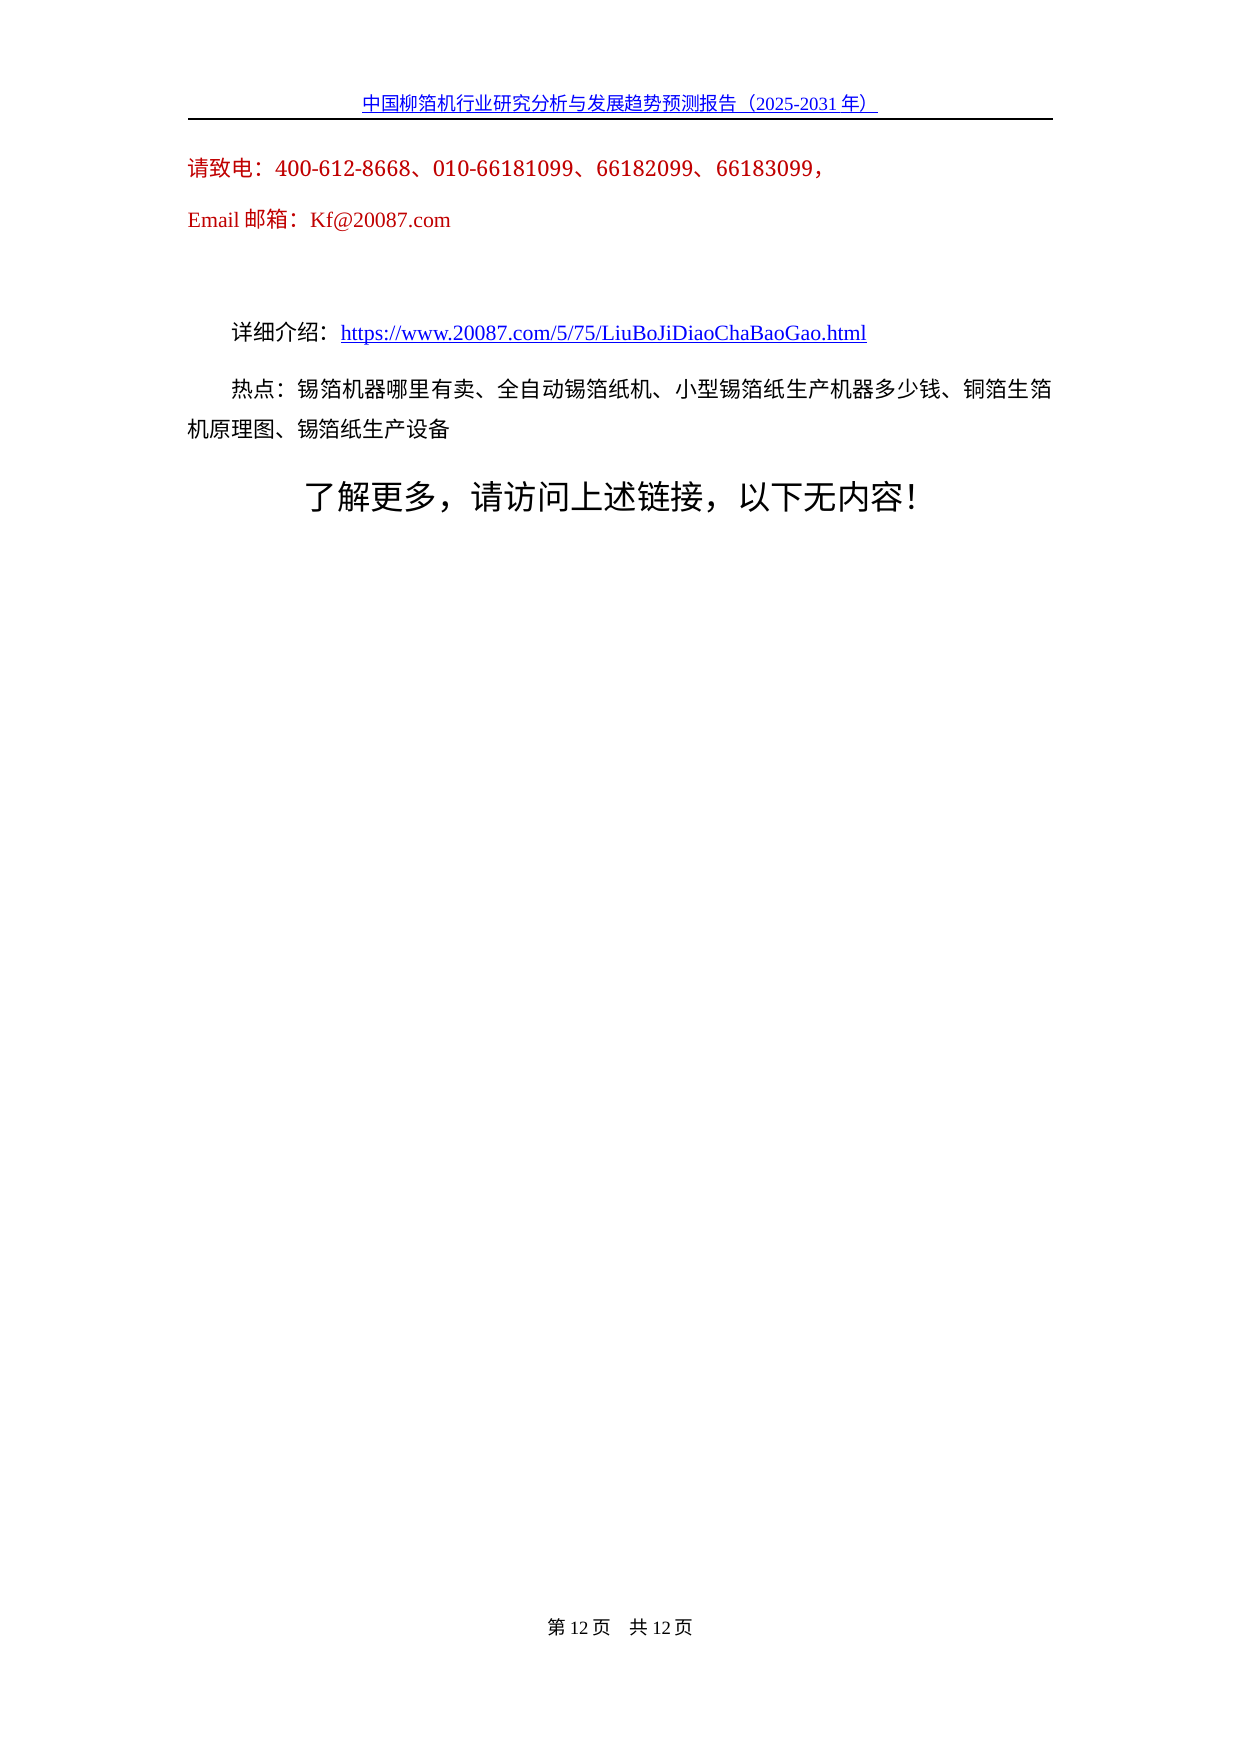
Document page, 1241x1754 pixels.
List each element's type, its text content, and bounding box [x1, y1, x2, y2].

text Email邮箱：Kf@20087.com [187, 202, 1053, 234]
text 热点：锡箔机器哪里有卖、全自动锡箔纸机、小型锡箔纸生产机器多少钱、铜箔生箔机原理图、锡箔纸生产设备 [187, 371, 1053, 444]
title 了解更多，请访问上述链接，以下无内容！ [187, 462, 1053, 527]
text 请致电：400-612-8668、010-66181099、66182099、66183099， [187, 150, 1053, 183]
text 详细介绍：https://www.20087.com/5/75/LiuBoJiDiaoChaBaoGao.html [187, 315, 1053, 347]
